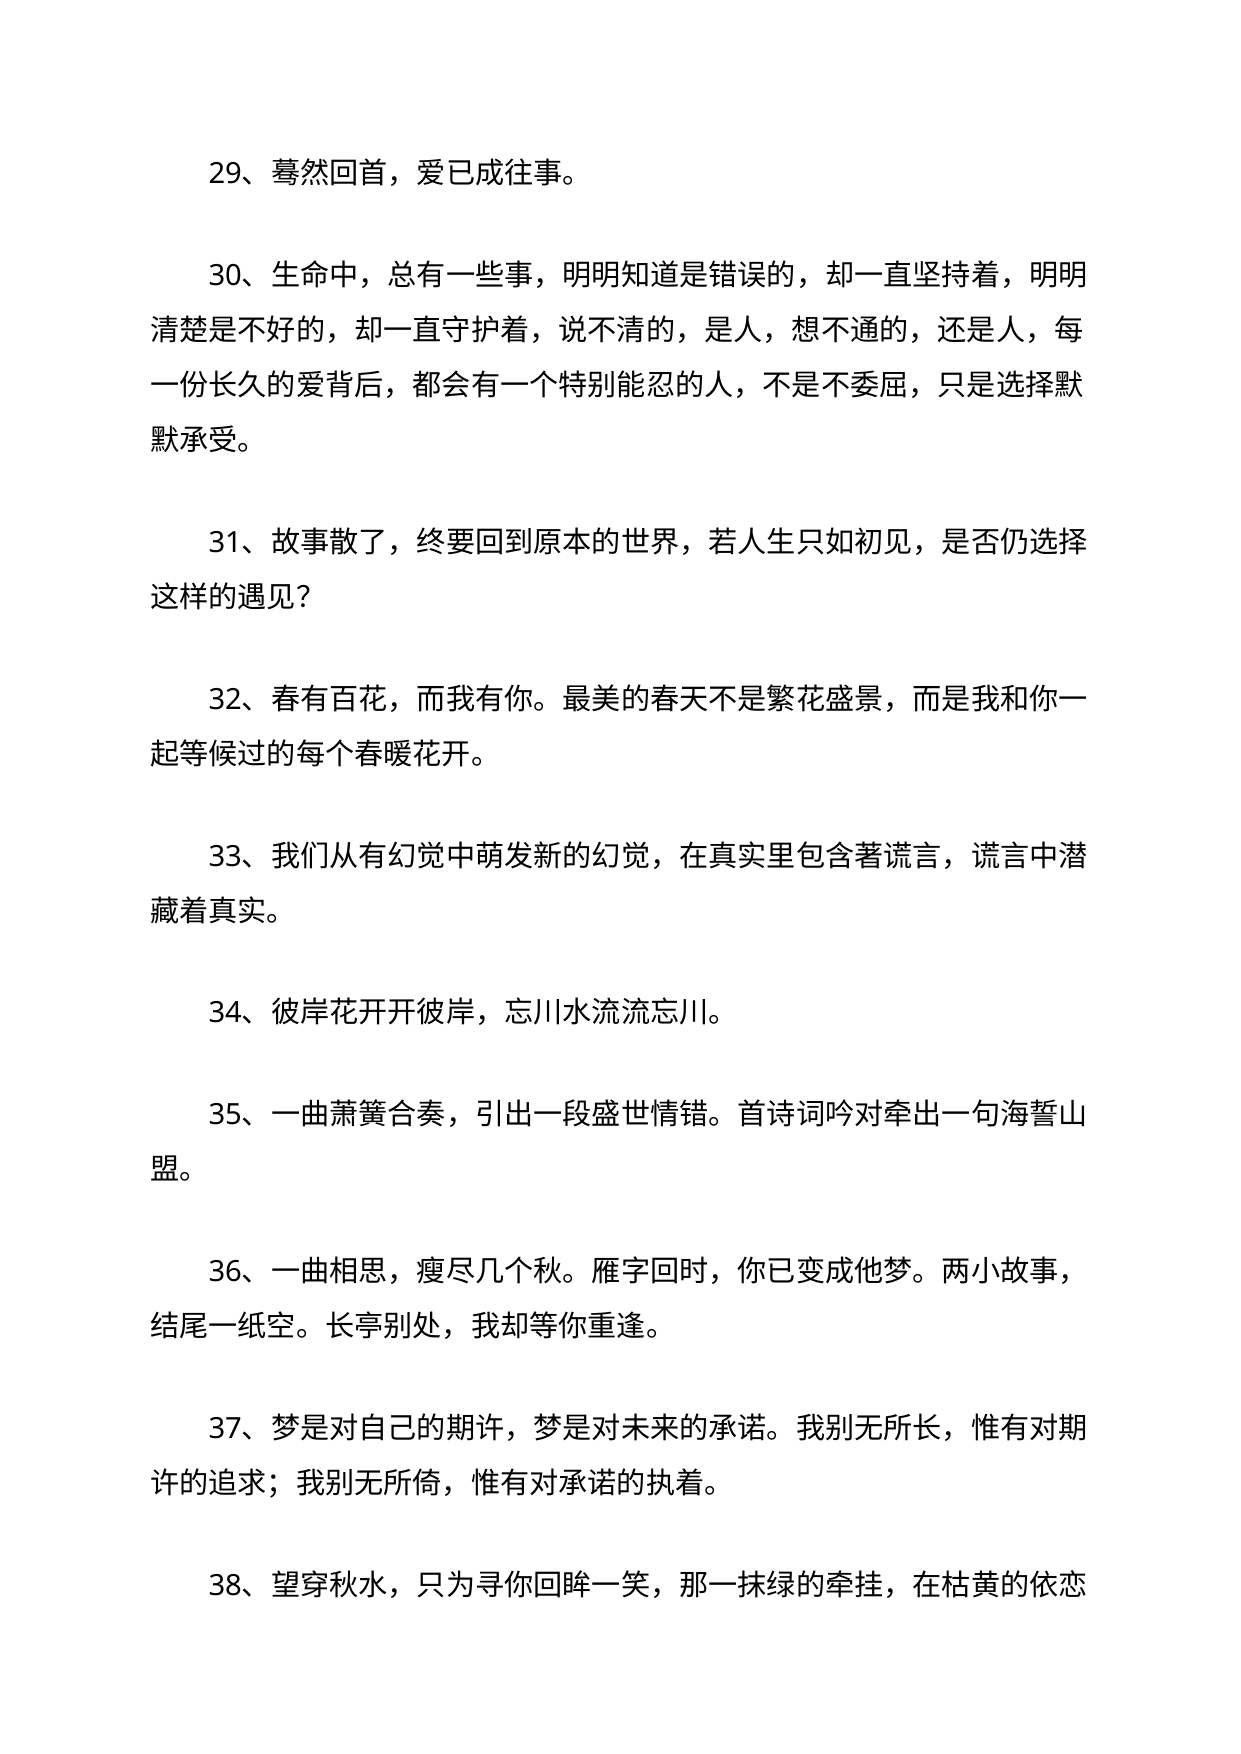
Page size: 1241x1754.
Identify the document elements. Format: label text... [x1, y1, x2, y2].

text 33、我们从有幻觉中萌发新的幻觉，在真实里包含著谎言，谎言中潜藏着真实。 [150, 832, 1090, 929]
text 30、生命中，总有一些事，明明知道是错误的，却一直坚持着，明明清楚是不好的，却一直守护着，说不清的，是人，想不通的，还是人，每一份长久的爱背后，都会有一个特别能忍的人，不是不委屈，只是选择默默承受。 [150, 252, 1090, 459]
text 37、梦是对自己的期许，梦是对未来的承诺。我别无所长，惟有对期许的追求；我别无所倚，惟有对承诺的执着。 [150, 1404, 1090, 1502]
text 36、一曲相思，瘦尽几个秋。雁字回时，你已变成他梦。两小故事，结尾一纸空。长亭别处，我却等你重逢。 [150, 1248, 1090, 1345]
text 35、一曲萧簧合奏，引出一段盛世情错。首诗词吟对牵出一句海誓山盟。 [150, 1091, 1090, 1188]
text 32、春有百花，而我有你。最美的春天不是繁花盛景，而是我和你一起等候过的每个春暖花开。 [150, 675, 1090, 773]
text 29、蓦然回首，爱已成往事。 [150, 150, 1090, 192]
text 34、彼岸花开开彼岸，忘川水流流忘川。 [150, 989, 1090, 1031]
text 31、故事散了，终要回到原本的世界，若人生只如初见，是否仍选择这样的遇见？ [150, 518, 1090, 616]
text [150, 1561, 1090, 1603]
